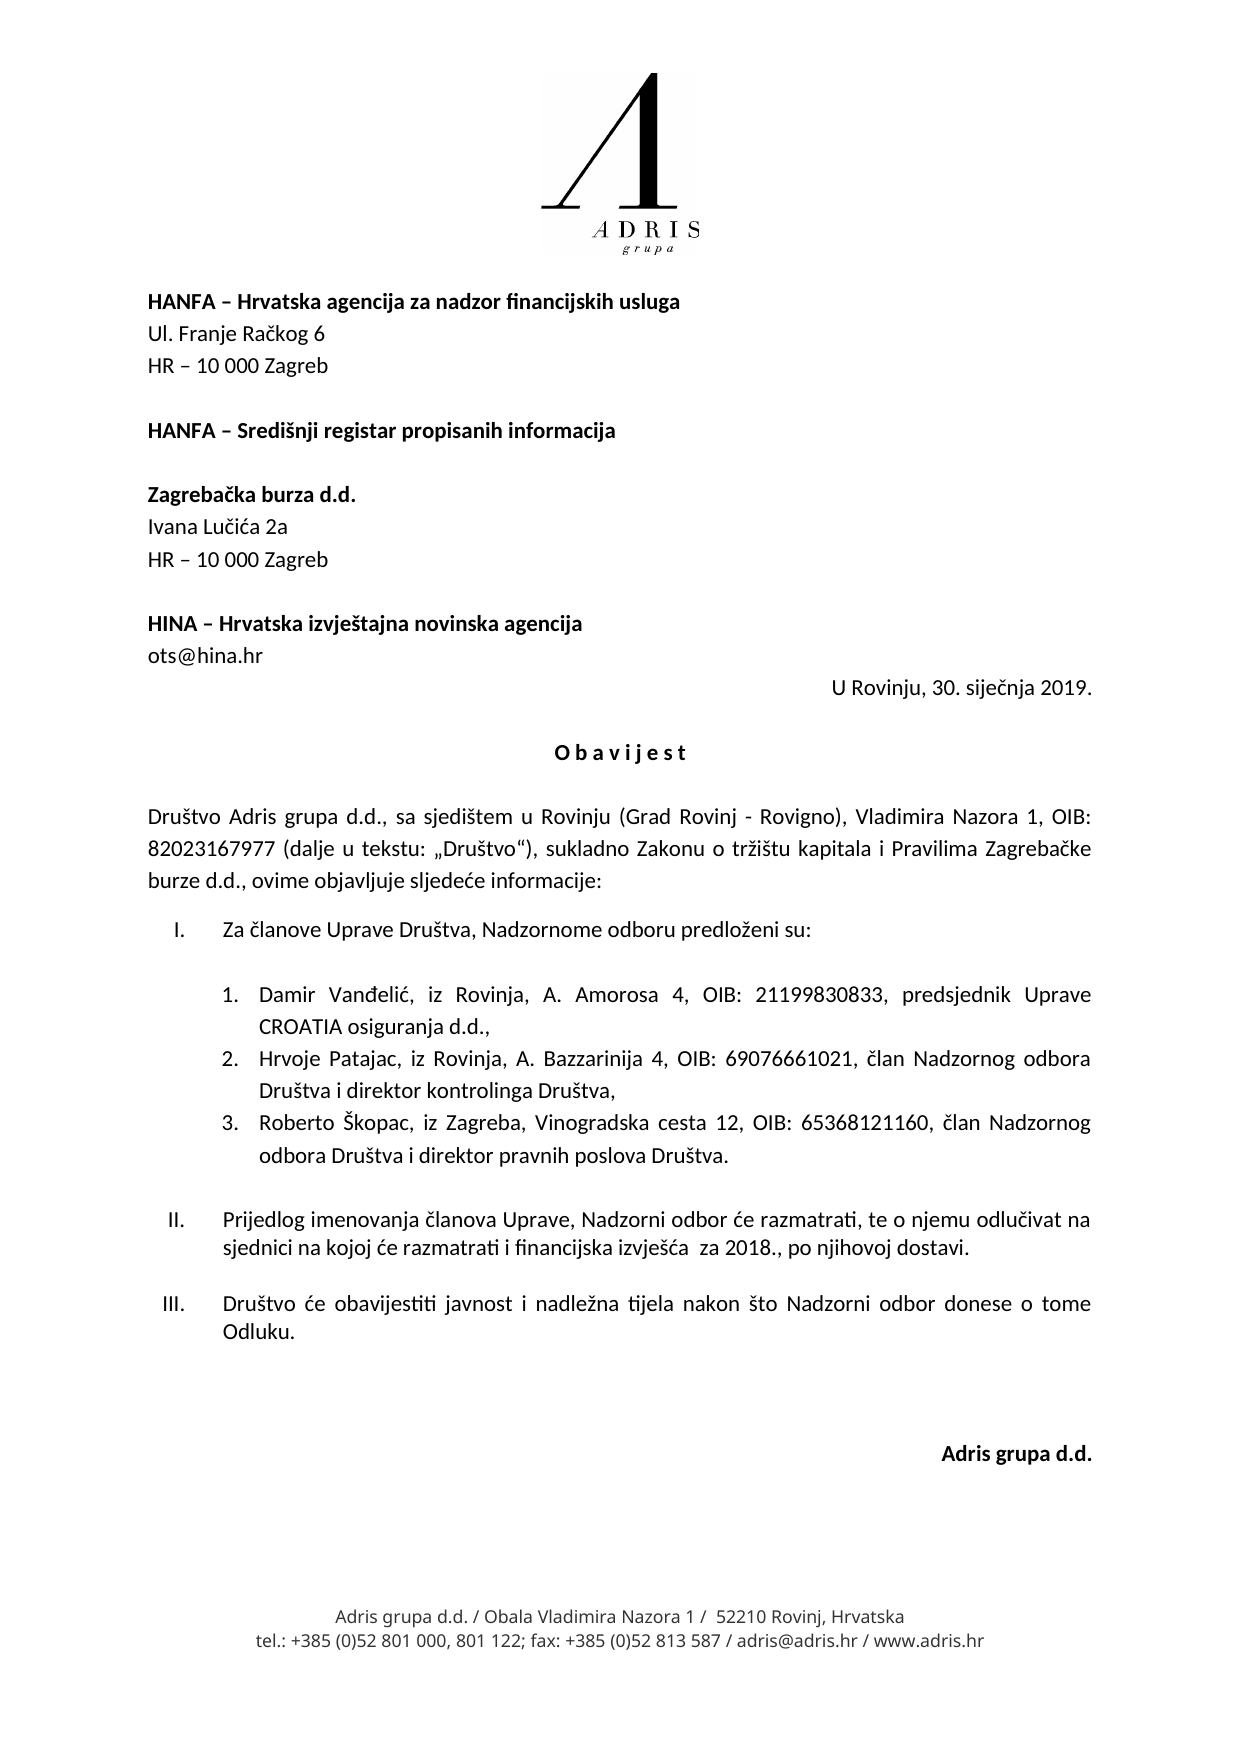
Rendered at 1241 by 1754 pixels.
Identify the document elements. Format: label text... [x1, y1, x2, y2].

text HR – 10 000 Zagreb [148, 352, 1093, 379]
list Za članove Uprave Društva, Nadzornome odboru predloženi su: [185, 915, 1093, 943]
list Prijedlog imenovanja članova Uprave, Nadzorni odbor će razmatrati, te o njemu odlučivat na sjednici na kojoj će razmatrati i financijska izvješća za 2018., po njihovoj dostavi. [185, 1205, 1093, 1261]
text Adris grupa d.d. [148, 1439, 1093, 1467]
list Damir Vanđelić, iz Rovinja, A. Amorosa 4, OIB: 21199830833, predsjednik Uprave CROATIA osiguranja d.d., [221, 980, 1093, 1040]
text Zagrebačka burza d.d. [148, 480, 1093, 508]
list Roberto Škopac, iz Zagreba, Vinogradska cesta 12, OIB: 65368121160, član Nadzornog odbora Društva i direktor pravnih poslova Društva. [221, 1108, 1093, 1169]
text HINA – Hrvatska izvještajna novinska agencija [148, 609, 1093, 637]
text HANFA – Središnji registar propisanih informacija [148, 416, 1093, 444]
text HR – 10 000 Zagreb [148, 545, 1093, 573]
text U Rovinju, 30. siječnja 2019. [148, 673, 1093, 701]
text Ul. Franje Račkog 6 [148, 319, 1093, 347]
text O b a v i j e s t [148, 738, 1093, 766]
list Društvo će obavijestiti javnost i nadležna tijela nakon što Nadzorni odbor donese o tome Odluku. [185, 1289, 1093, 1345]
list Hrvoje Patajac, iz Rovinja, A. Bazzarinija 4, OIB: 69076661021, član Nadzornog odbora Društva i direktor kontrolinga Društva, [221, 1044, 1093, 1104]
picture [541, 73, 699, 255]
text ots@hina.hr [148, 641, 1093, 669]
text HANFA – Hrvatska agencija za nadzor financijskih usluga [148, 287, 1093, 315]
text Društvo Adris grupa d.d., sa sjedištem u Rovinju (Grad Rovinj - Rovigno), Vladimira Nazora 1, OIB: 82023167977 (dalje u tekstu: „Društvo“), sukladno Zakonu o tržištu kapitala i Pravilima Zagrebačke burze d.d., ovime objavljuje sljedeće informacije: [148, 802, 1093, 894]
text Ivana Lučića 2a [148, 512, 1093, 541]
